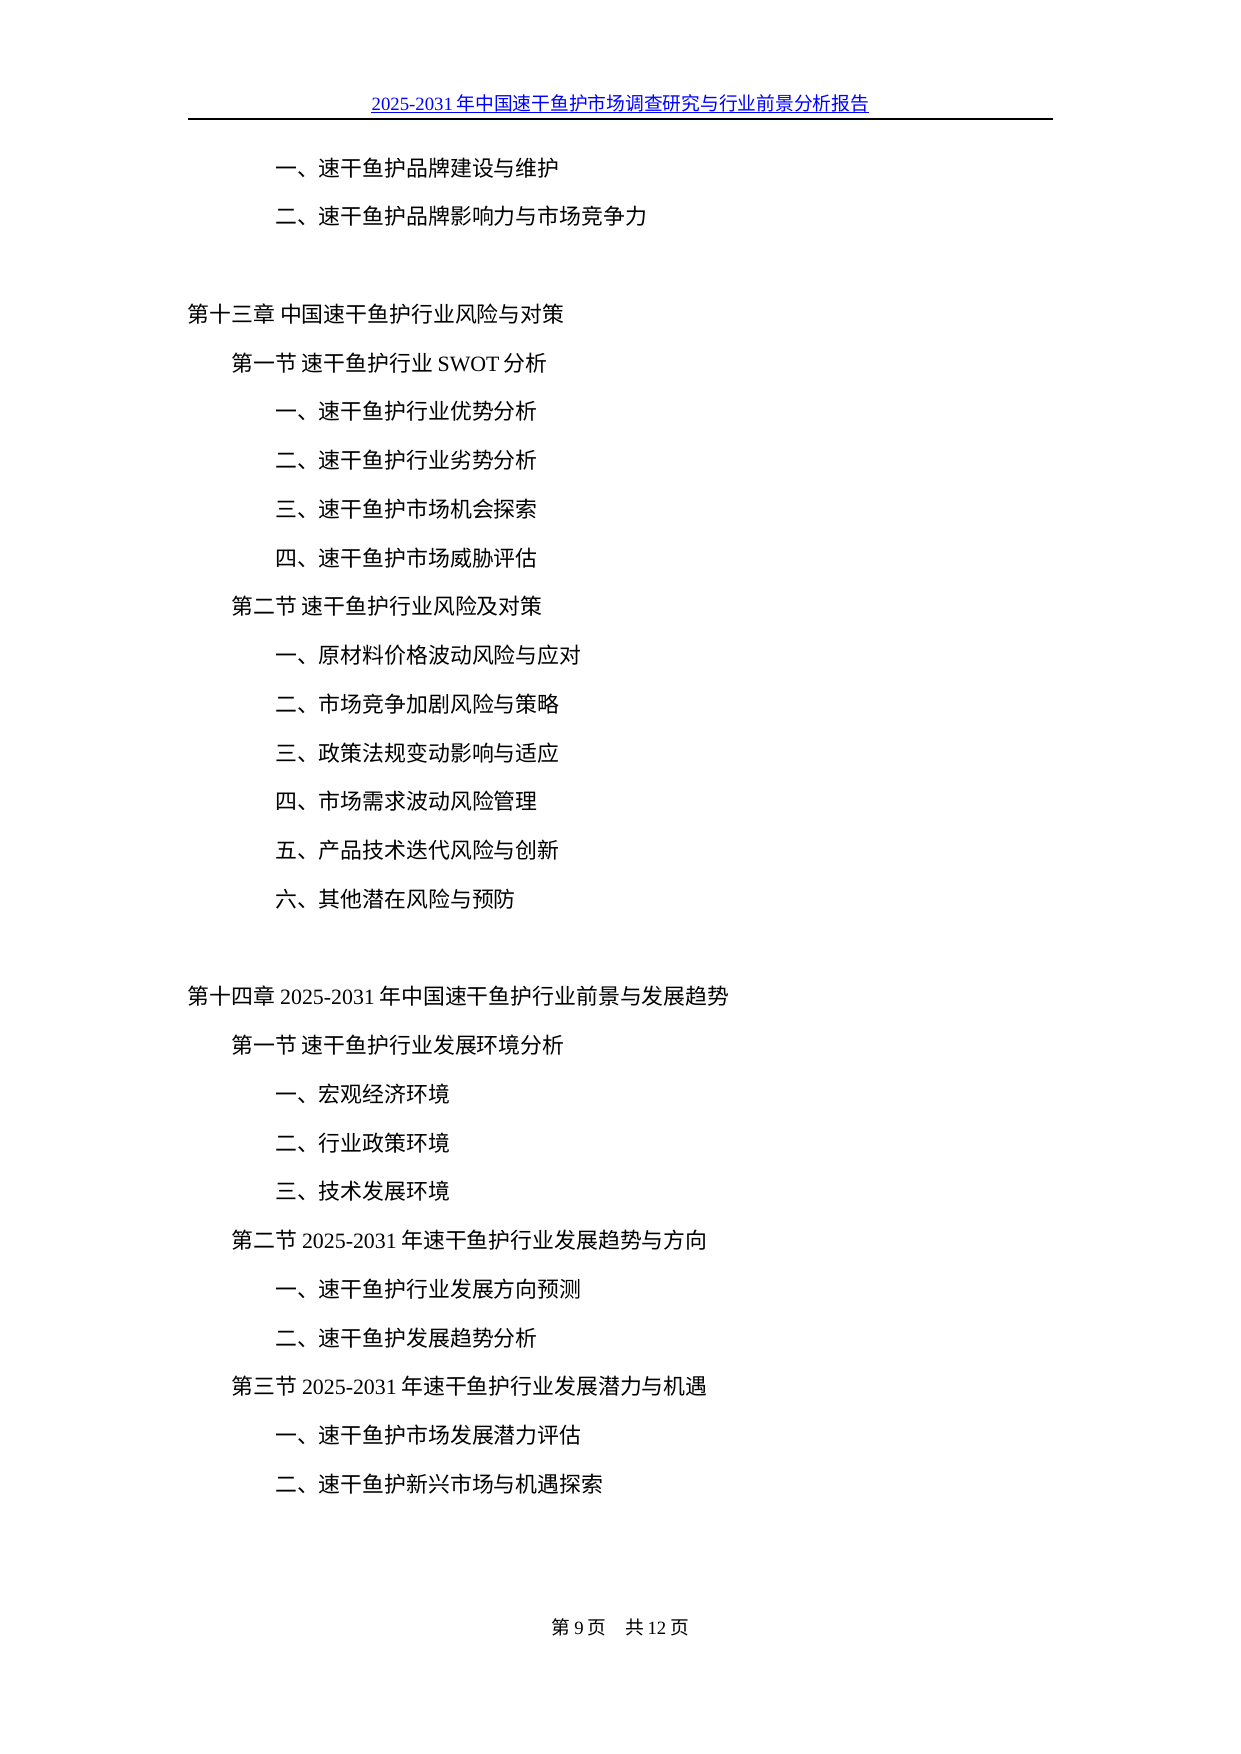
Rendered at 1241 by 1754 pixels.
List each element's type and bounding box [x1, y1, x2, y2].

text [187, 150, 1053, 1499]
